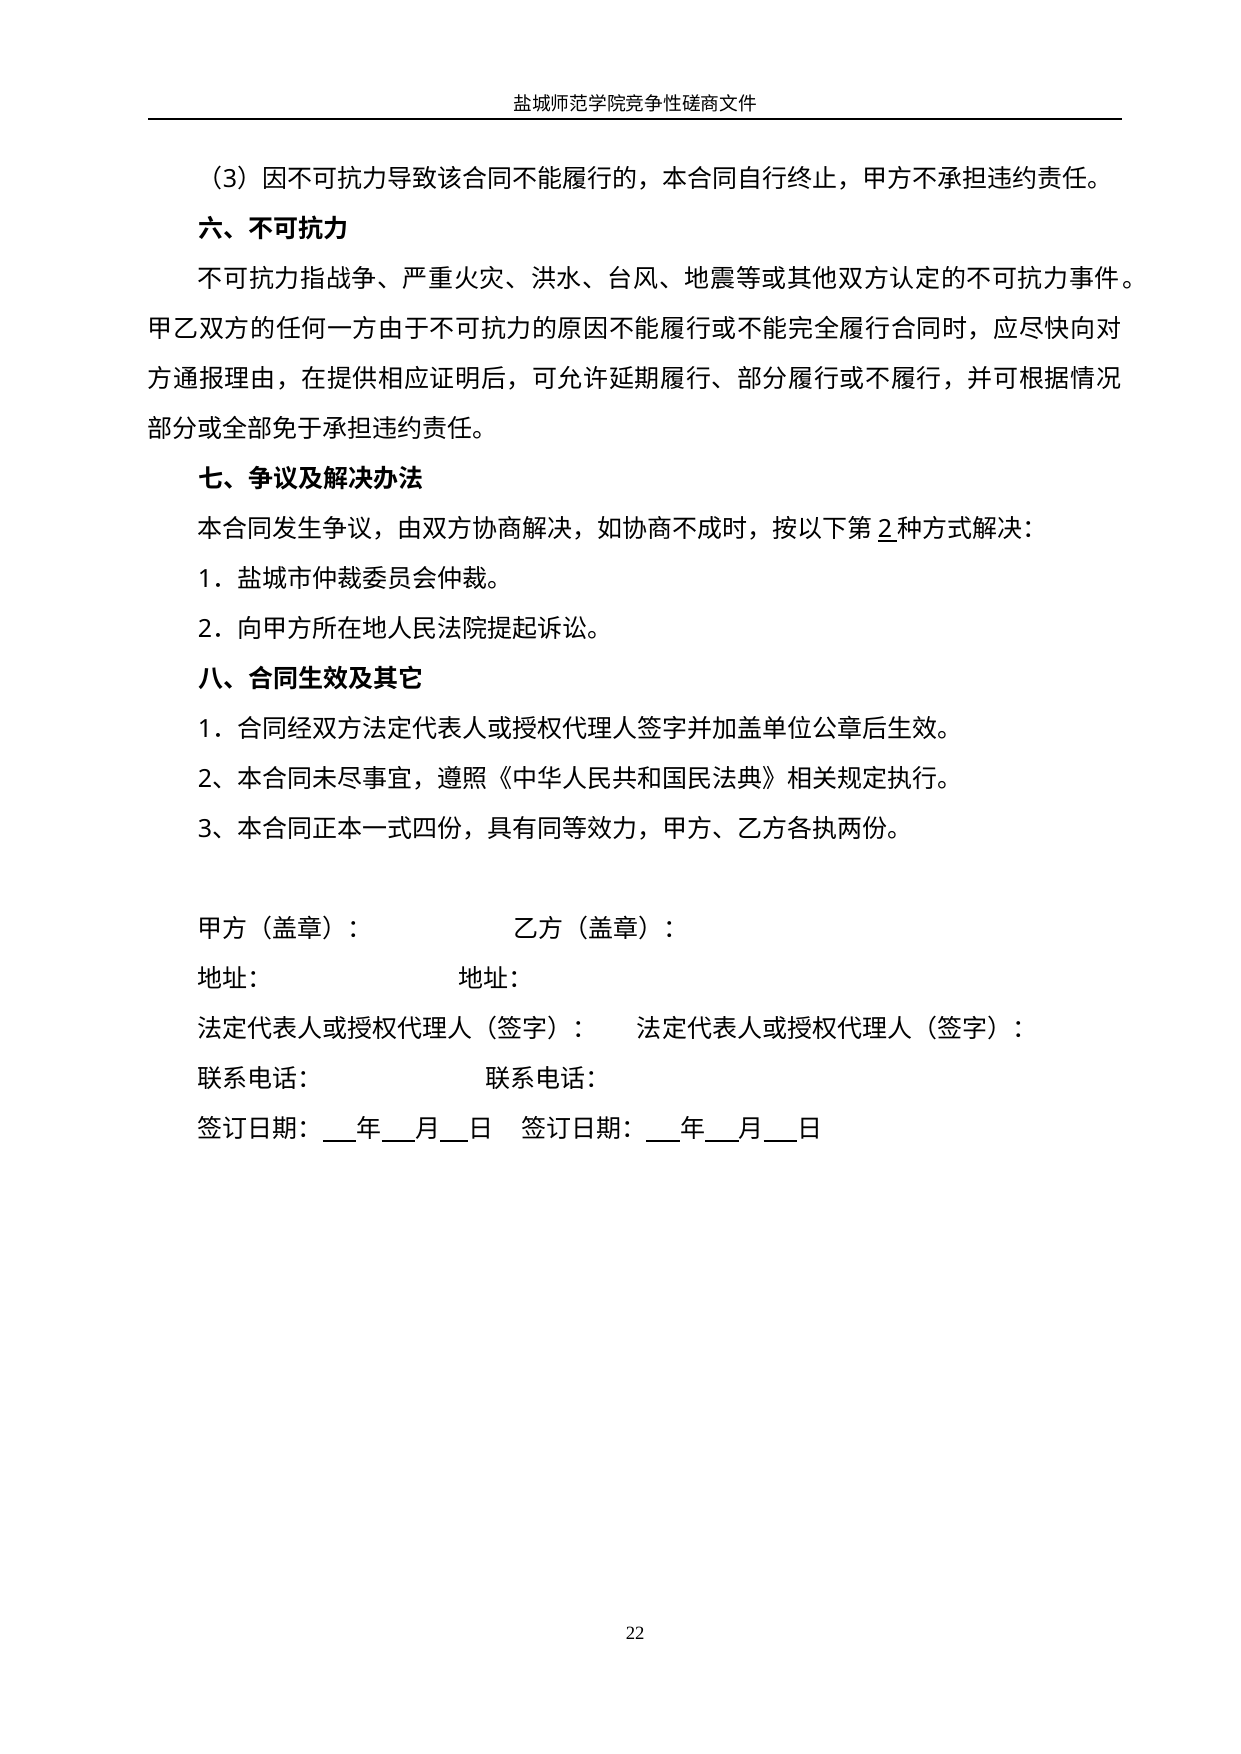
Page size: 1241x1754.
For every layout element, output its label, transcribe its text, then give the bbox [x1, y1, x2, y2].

text 本合同发生争议，由双方协商解决，如协商不成时，按以下第2种方式解决： [148, 498, 1122, 548]
text 1．合同经双方法定代表人或授权代理人签字并加盖单位公章后生效。 [148, 698, 1122, 748]
text 八、合同生效及其它 [148, 648, 1122, 698]
text 1．盐城市仲裁委员会仲裁。 [148, 548, 1122, 598]
text 不可抗力指战争、严重火灾、洪水、台风、地震等或其他双方认定的不可抗力事件。甲乙双方的任何一方由于不可抗力的原因不能履行或不能完全履行合同时，应尽快向对方通报理由，在提供相应证明后，可允许延期履行、部分履行或不履行，并可根据情况部分或全部免于承担违约责任。 [148, 248, 1122, 448]
text 六、不可抗力 [148, 198, 1122, 248]
text 联系电话： 联系电话： [148, 1048, 1122, 1098]
text 地址： 地址： [148, 948, 1122, 998]
text 2．向甲方所在地人民法院提起诉讼。 [148, 598, 1122, 648]
text 签订日期： 年 月 日 签订日期： 年 月 日 [148, 1098, 1122, 1148]
text 法定代表人或授权代理人（签字）： 法定代表人或授权代理人（签字）： [148, 998, 1122, 1048]
text （3）因不可抗力导致该合同不能履行的，本合同自行终止，甲方不承担违约责任。 [148, 148, 1122, 198]
text 3、本合同正本一式四份，具有同等效力，甲方、乙方各执两份。 [148, 798, 1122, 848]
text 甲方（盖章）： 乙方（盖章）： [148, 898, 1122, 948]
text 2、本合同未尽事宜，遵照《中华人民共和国民法典》相关规定执行。 [148, 748, 1122, 798]
text 七、争议及解决办法 [148, 448, 1122, 498]
